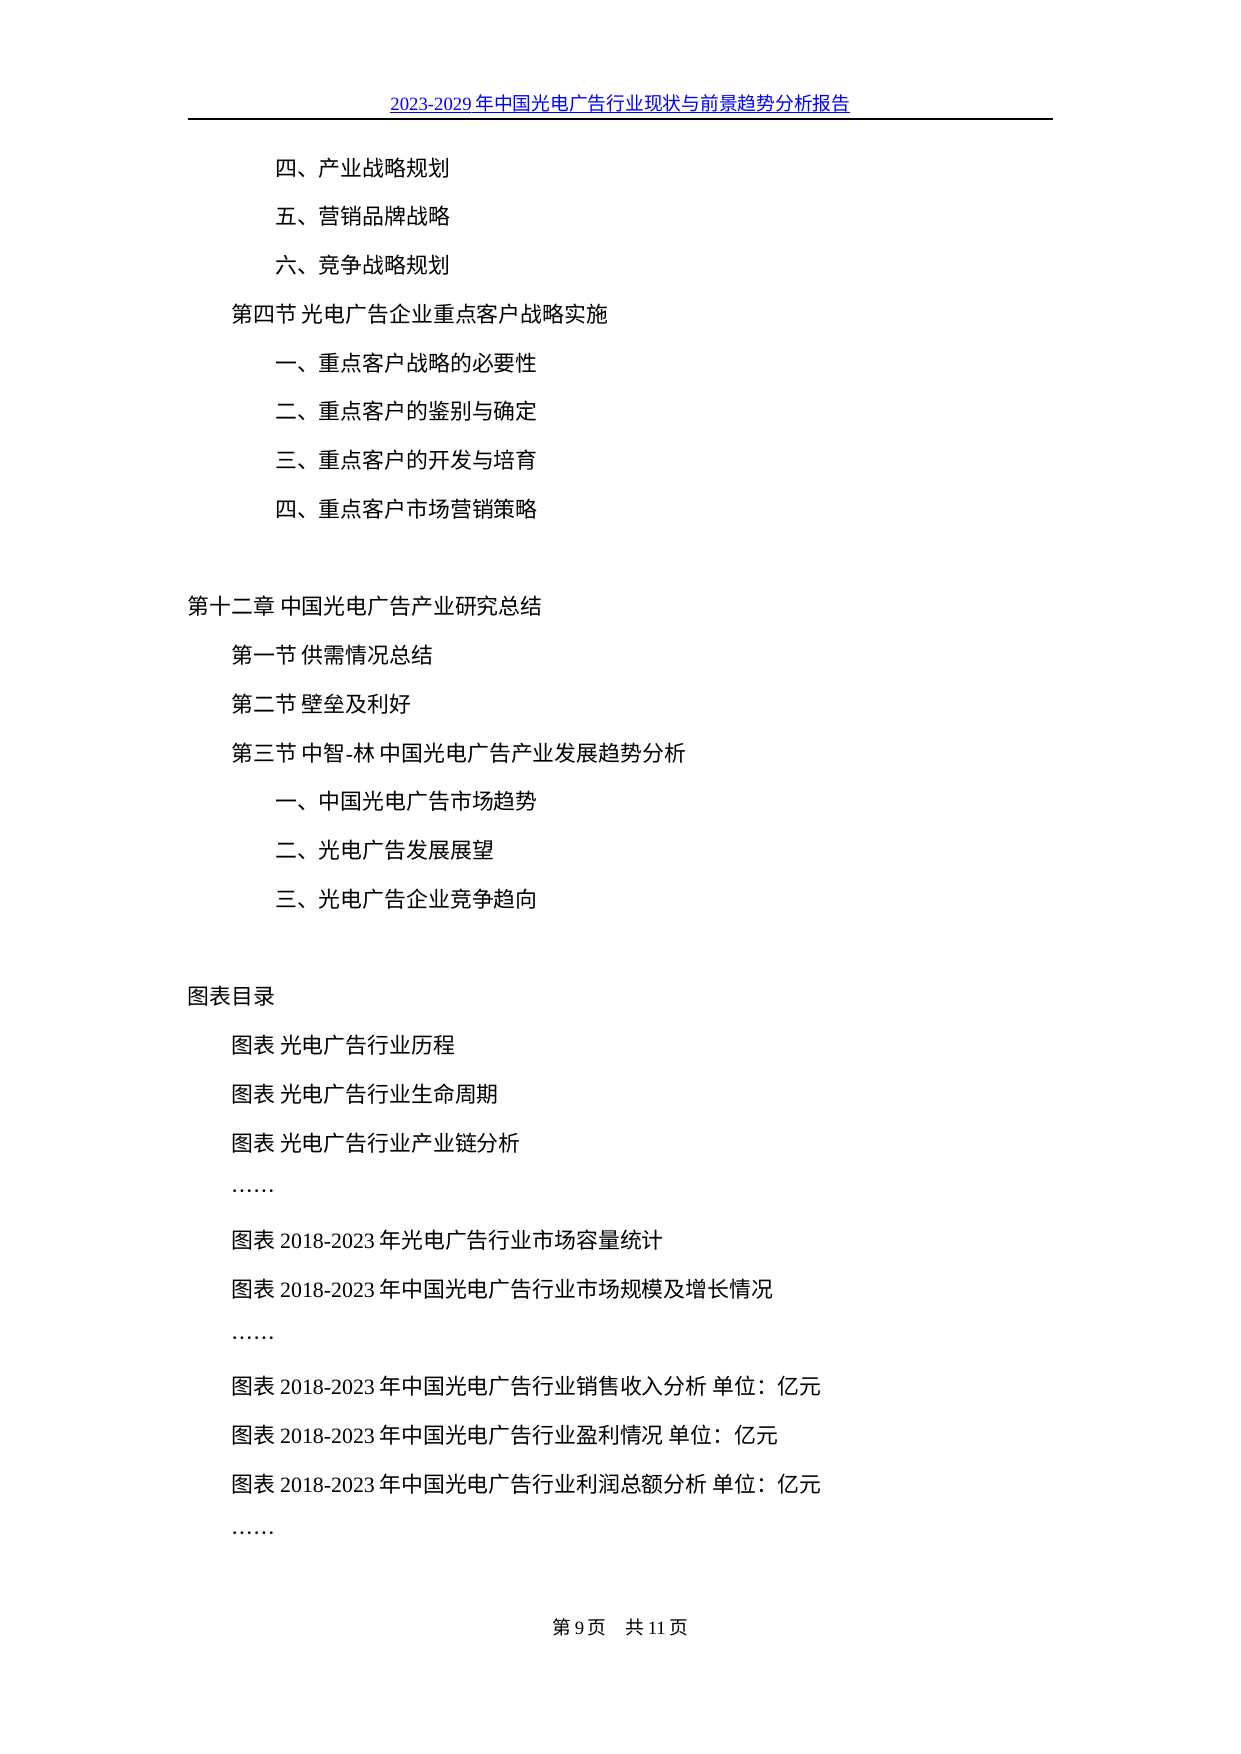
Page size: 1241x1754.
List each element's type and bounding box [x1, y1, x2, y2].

text [187, 150, 1053, 1548]
